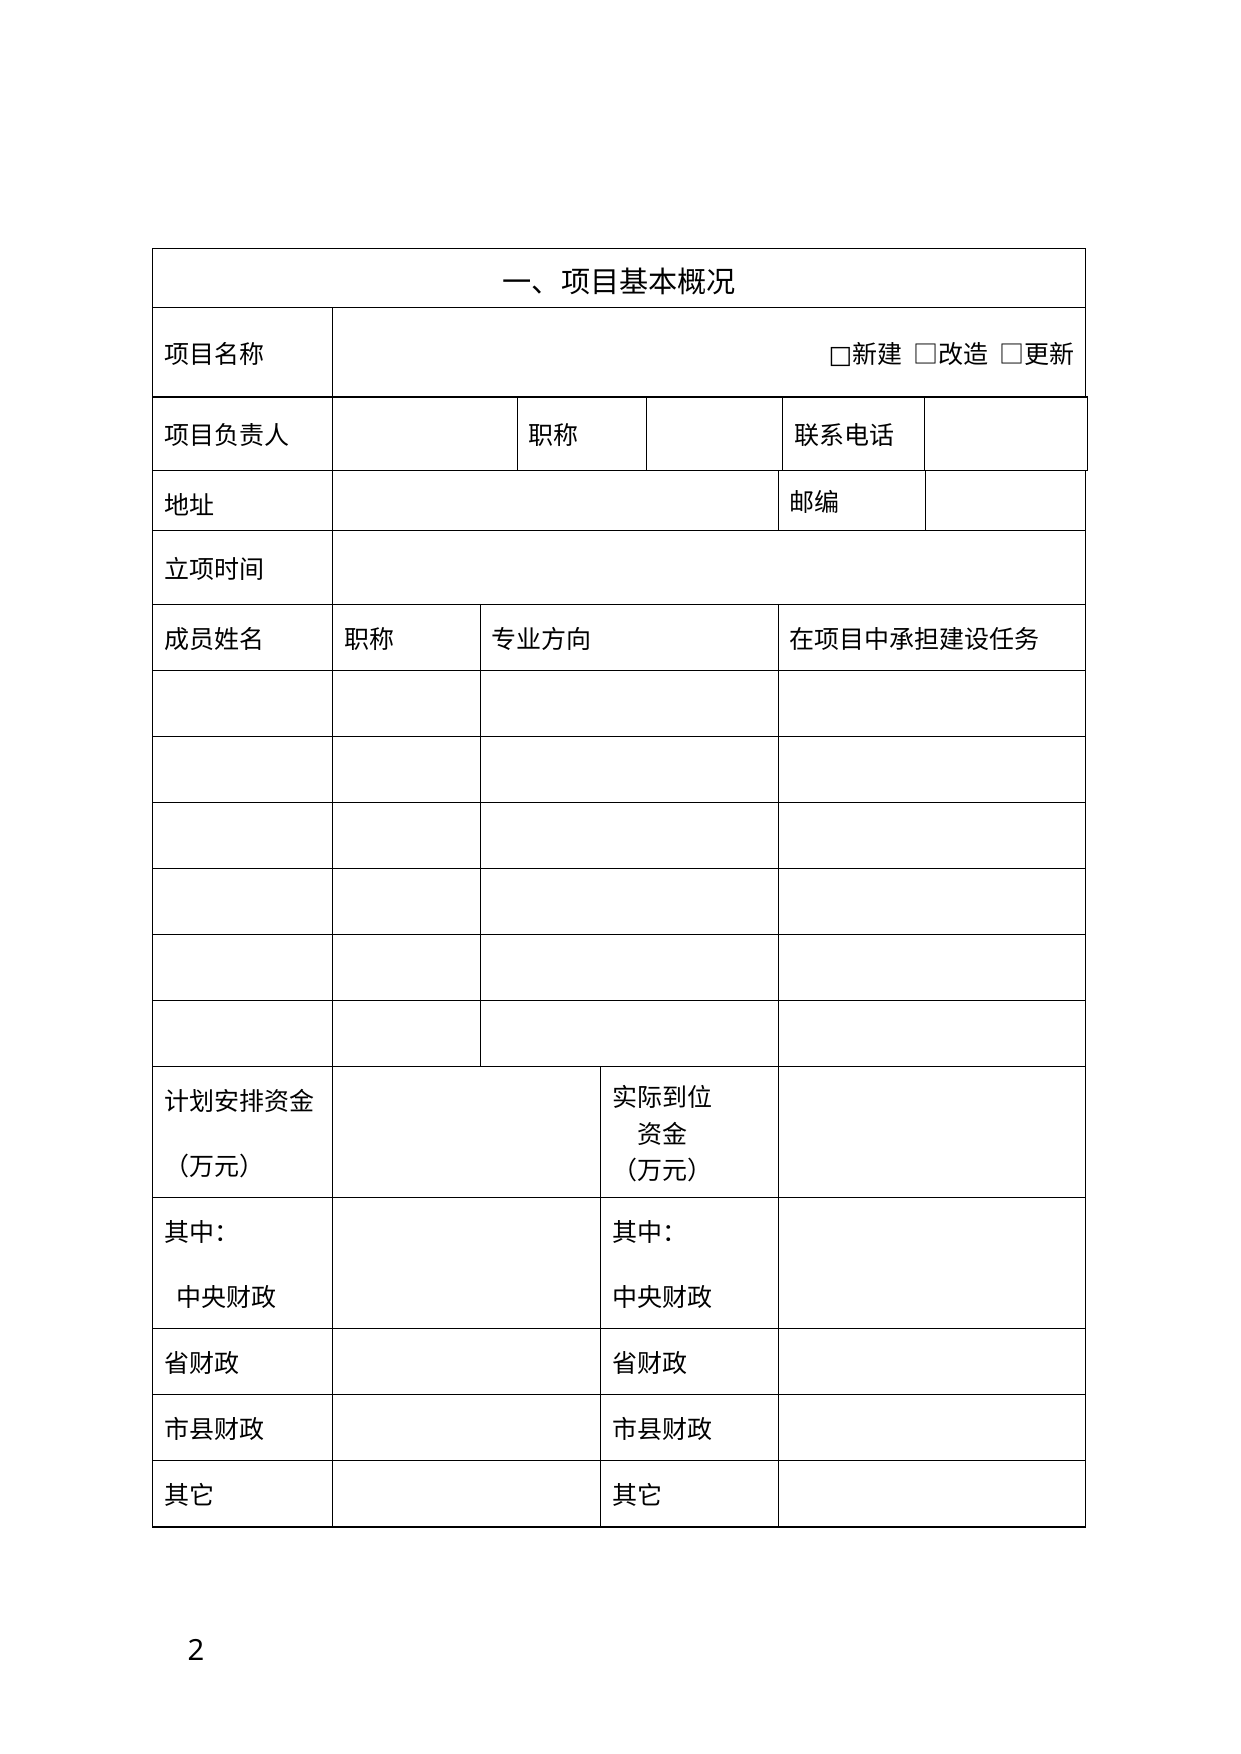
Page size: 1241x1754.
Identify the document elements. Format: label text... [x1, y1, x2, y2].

table_cell [333, 671, 480, 736]
table_cell [333, 1067, 600, 1197]
table_cell 立项时间 [153, 531, 332, 604]
table_cell 实际到位 资金 （万元） [601, 1067, 778, 1197]
table_cell [333, 869, 480, 934]
table_cell [779, 803, 1085, 868]
table_cell [779, 737, 1085, 802]
table_cell 其中： 中央财政 [601, 1198, 778, 1328]
table_cell [779, 1001, 1085, 1066]
table_cell [333, 1395, 600, 1460]
table_cell [779, 869, 1085, 934]
table_cell [481, 803, 778, 868]
table_cell [153, 803, 332, 868]
table_cell [333, 471, 778, 529]
table_cell 地址 [153, 471, 332, 529]
table_cell [779, 1198, 1085, 1328]
table_cell [779, 1067, 1085, 1197]
table_cell 专业方向 [481, 605, 778, 670]
table_cell 省财政 [601, 1329, 778, 1394]
table_cell [153, 869, 332, 934]
table_cell [153, 737, 332, 802]
table_cell 市县财政 [601, 1395, 778, 1460]
table_cell 在项目中承担建设任务 [779, 605, 1085, 670]
table_cell [481, 737, 778, 802]
table_cell [481, 1001, 778, 1066]
table_cell □新建 □改造 □更新 [333, 308, 1085, 396]
table_cell [153, 935, 332, 1000]
table_cell [779, 1461, 1085, 1526]
table_cell 职称 [333, 605, 480, 670]
table_cell [925, 398, 1087, 470]
table_cell [333, 531, 1085, 604]
table_cell [481, 869, 778, 934]
table_cell [333, 737, 480, 802]
table_cell 成员姓名 [153, 605, 332, 670]
table_cell [926, 471, 1085, 529]
table_cell 邮编 [779, 471, 925, 529]
table_cell 省财政 [153, 1329, 332, 1394]
table_cell 其它 [153, 1461, 332, 1526]
table_cell [333, 398, 517, 470]
table_cell [333, 935, 480, 1000]
table_cell 职称 [518, 398, 646, 470]
table_cell 项目负责人 [153, 398, 332, 470]
table_cell 计划安排资金（万元） [153, 1067, 332, 1197]
table_cell [333, 803, 480, 868]
table_cell 其中： 中央财政 [153, 1198, 332, 1328]
table_cell [779, 671, 1085, 736]
table_cell [779, 1395, 1085, 1460]
table_header 一、项目基本概况 [153, 249, 1085, 307]
table_cell [481, 935, 778, 1000]
table_cell 其它 [601, 1461, 778, 1526]
table_cell 联系电话 [783, 398, 924, 470]
table_cell [481, 671, 778, 736]
table_cell [333, 1001, 480, 1066]
table_cell 市县财政 [153, 1395, 332, 1460]
table_cell [153, 1001, 332, 1066]
table_cell [333, 1461, 600, 1526]
table_cell [333, 1329, 600, 1394]
table_cell [333, 1198, 600, 1328]
table_cell [153, 671, 332, 736]
table_cell [779, 935, 1085, 1000]
table_cell [647, 398, 782, 470]
table_cell 项目名称 [153, 308, 332, 396]
table_cell [779, 1329, 1085, 1394]
